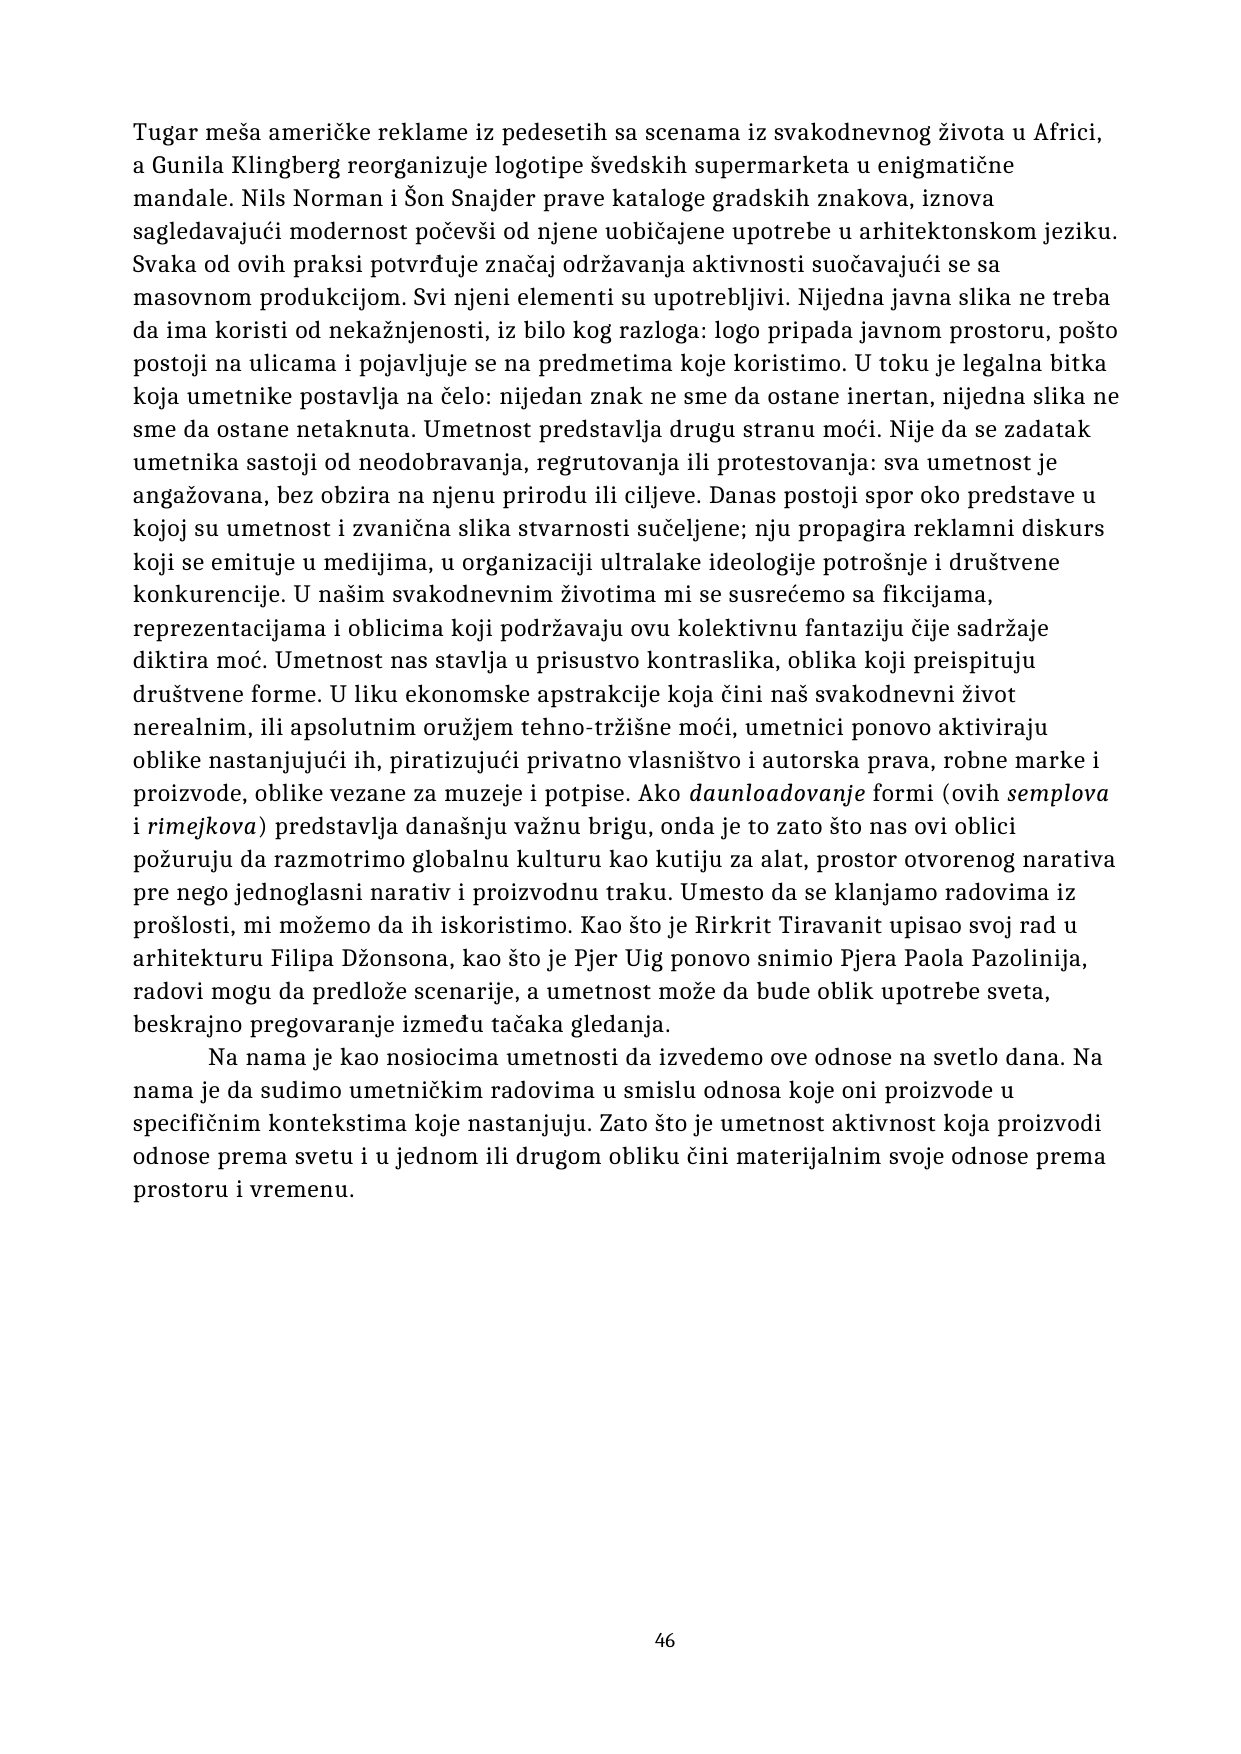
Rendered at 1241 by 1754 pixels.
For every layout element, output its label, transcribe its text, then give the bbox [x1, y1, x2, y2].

text Na nama je kao nosiocima umetnosti da izvedemo ove odnose na svetlo dana. Na nama je da sudimo umetničkim radovima u smislu odnosa koje oni proizvode u specifičnim kontekstima koje nastanjuju. Zato što je umetnost aktivnost koja proizvodi odnose prema svetu i u jednom ili drugom obliku čini materijalnim svoje odnose prema prostoru i vremenu. [133, 1043, 1122, 1203]
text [133, 118, 1122, 1038]
